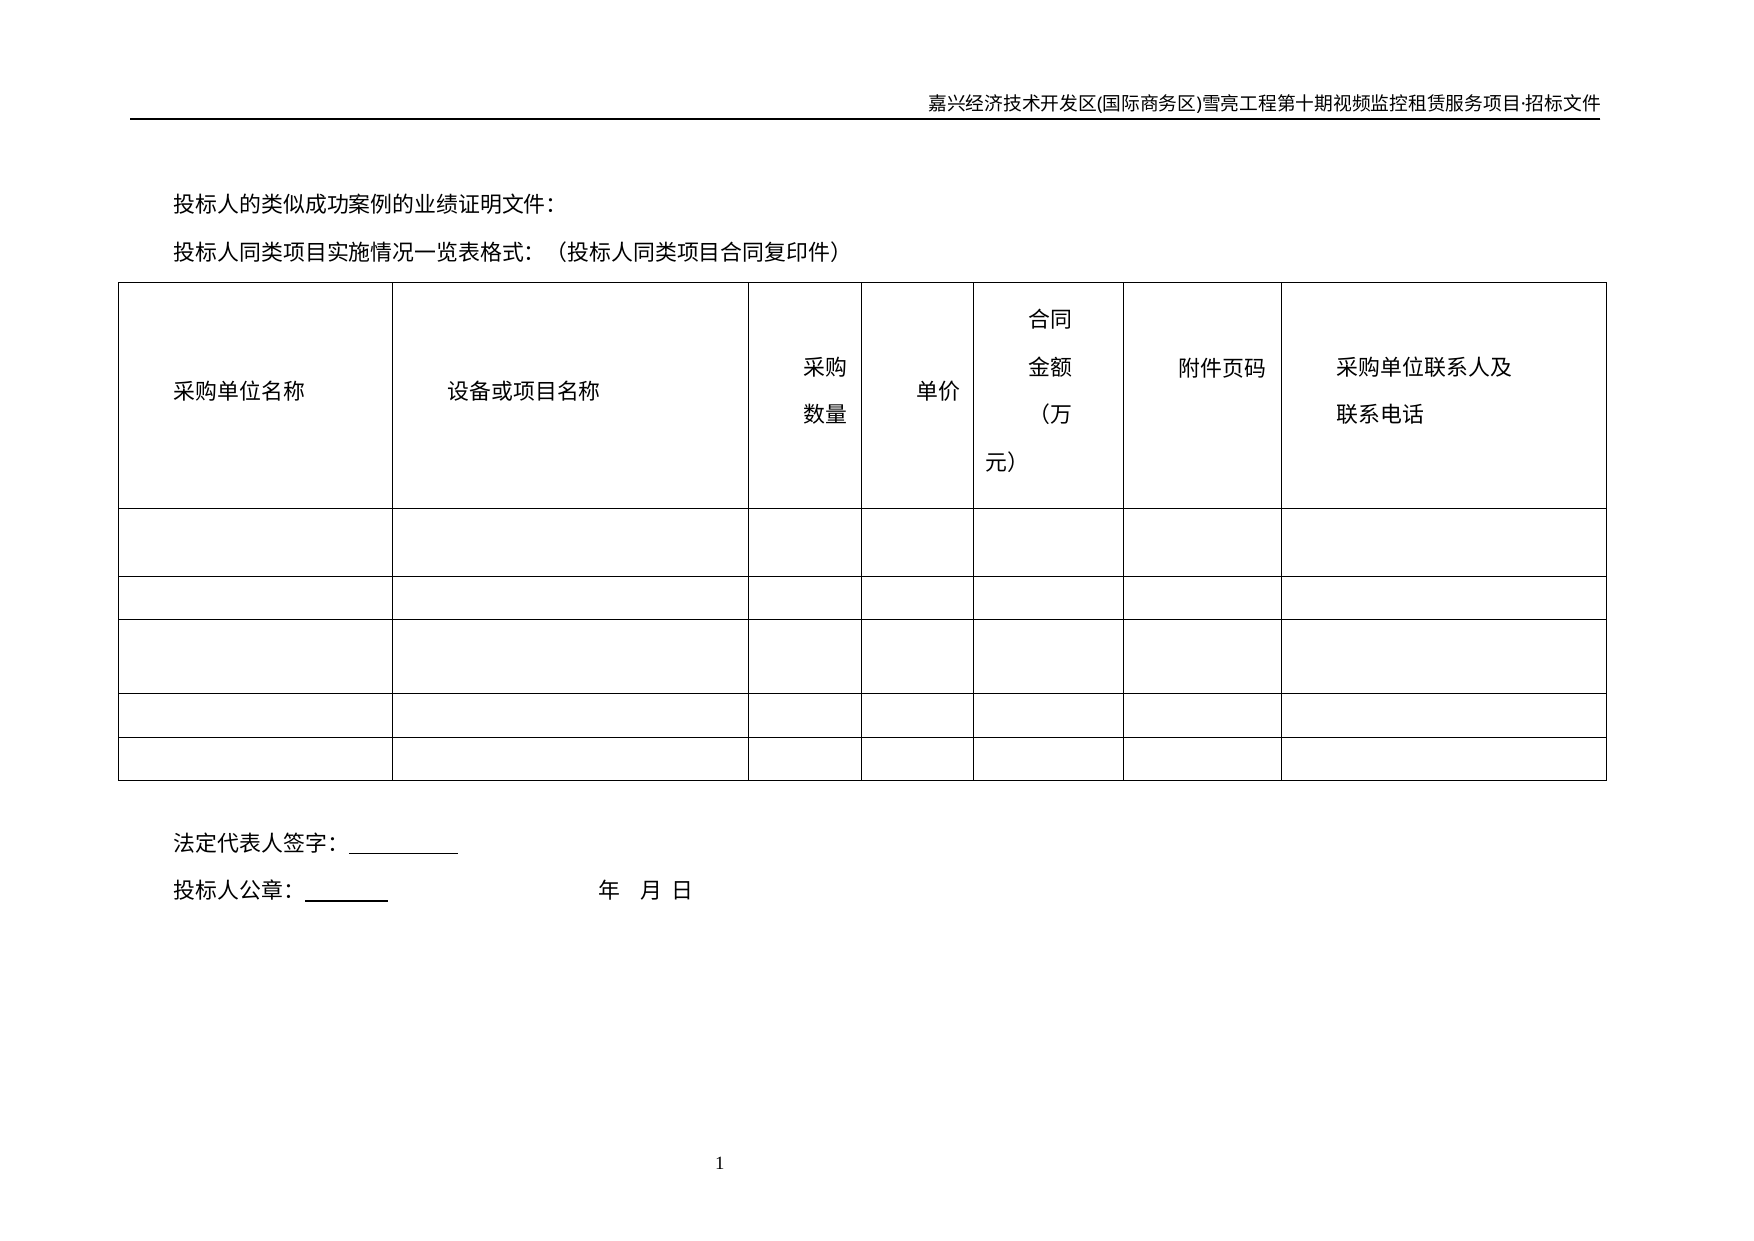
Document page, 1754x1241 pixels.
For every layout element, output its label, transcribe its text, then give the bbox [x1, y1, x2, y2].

table_cell [1282, 620, 1606, 693]
table_header 合同 金额 （万元） [974, 283, 1123, 508]
table_cell [974, 509, 1123, 576]
table_header 附件页码 [1124, 283, 1281, 508]
table_cell [1282, 738, 1606, 780]
table_cell [749, 738, 861, 780]
table_cell [974, 738, 1123, 780]
table_cell [974, 577, 1123, 619]
table_cell [1282, 509, 1606, 576]
table_header 采购单位名称 [119, 283, 392, 508]
table_cell [1124, 509, 1281, 576]
table_cell [1282, 694, 1606, 737]
table_cell [974, 620, 1123, 693]
table_cell [862, 620, 973, 693]
table_cell [119, 577, 392, 619]
table_cell [393, 620, 748, 693]
table_cell [393, 577, 748, 619]
table_header 设备或项目名称 [393, 283, 748, 508]
text 投标人的类似成功案例的业绩证明文件： [130, 187, 1600, 219]
table_cell [862, 577, 973, 619]
table_header 采购单位联系人及 联系电话 [1282, 283, 1606, 508]
table_cell [862, 738, 973, 780]
table_cell [749, 694, 861, 737]
table_cell [1124, 620, 1281, 693]
list 投标人同类项目实施情况一览表格式：（投标人同类项目合同复印件） [130, 235, 1600, 266]
table_cell [393, 509, 748, 576]
text 法定代表人签字： [130, 826, 1600, 857]
table_cell [119, 694, 392, 737]
table_cell [119, 620, 392, 693]
table_cell [1282, 577, 1606, 619]
table_cell [749, 620, 861, 693]
table_cell [393, 738, 748, 780]
table_cell [974, 694, 1123, 737]
text 投标人公章： 年 月 日 [130, 873, 1600, 905]
table_cell [119, 738, 392, 780]
table_header 采购 数量 [749, 283, 861, 508]
table_header 单价 [862, 283, 973, 508]
table_cell [749, 509, 861, 576]
table_cell [1124, 694, 1281, 737]
table_cell [119, 509, 392, 576]
table_cell [393, 694, 748, 737]
table_cell [1124, 738, 1281, 780]
table_cell [749, 577, 861, 619]
table_cell [1124, 577, 1281, 619]
table_cell [862, 509, 973, 576]
table_cell [862, 694, 973, 737]
